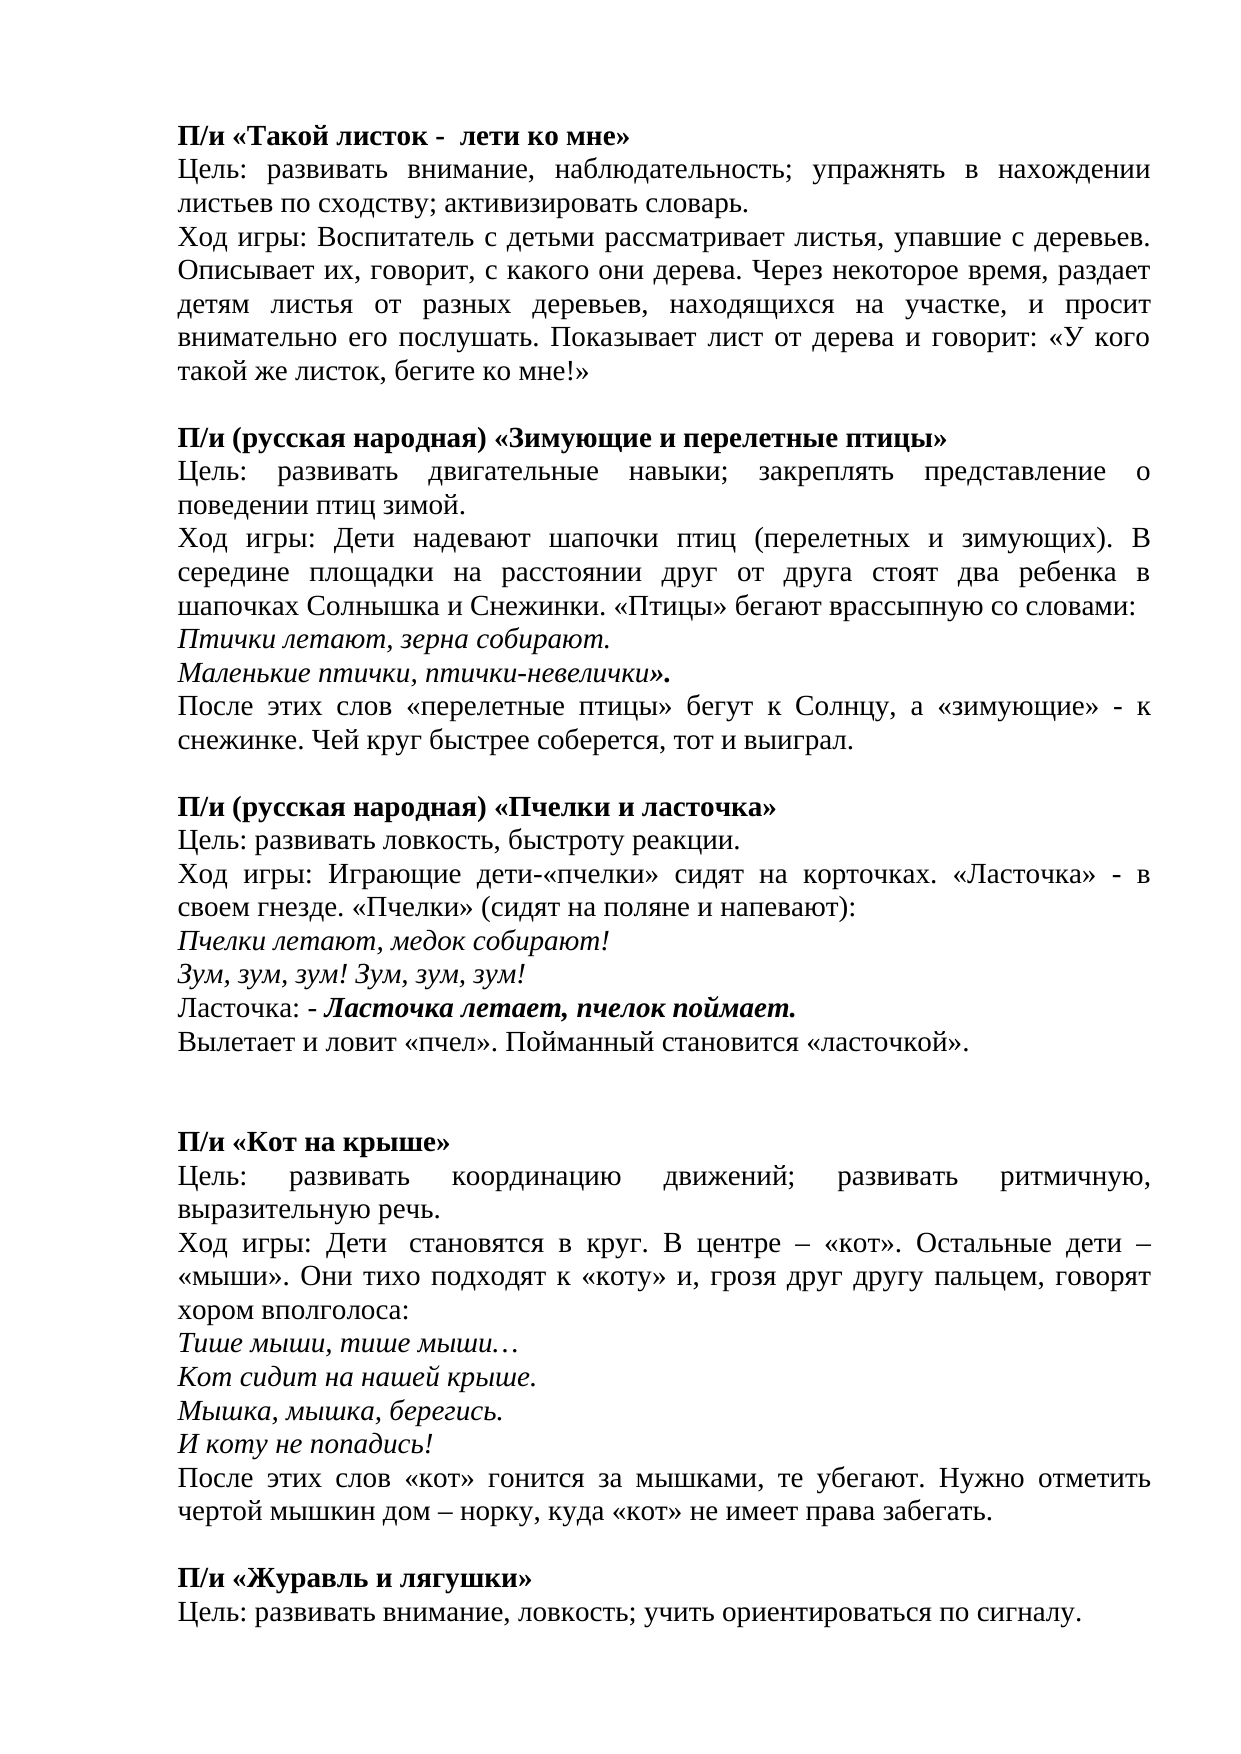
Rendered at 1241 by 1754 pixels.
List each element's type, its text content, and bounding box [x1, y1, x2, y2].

text Ход игры: Играющие дети-«пчелки» сидят на корточках. «Ласточка» - в своем гнезде. «Пчелки» (сидят на поляне и напевают): [177, 856, 1152, 923]
text Мышка, мышка, берегись. [177, 1393, 1152, 1426]
text Цель: развивать координацию движений; развивать ритмичную, выразительную речь. [177, 1158, 1152, 1225]
text Цель: развивать внимание, ловкость; учить ориентироваться по сигналу. [177, 1594, 1152, 1627]
text Ласточка: - Ласточка летает, пчелок поймает. [177, 990, 1152, 1024]
text Кот сидит на нашей крыше. [177, 1359, 1152, 1393]
text И коту не попадись! [177, 1426, 1152, 1460]
text П/и «Кот на крыше» [177, 1124, 1152, 1158]
text Ход игры: Дети становятся в круг. В центре – «кот». Остальные дети – «мыши». Они тихо подходят к «коту» и, грозя друг другу пальцем, говорят хором вполголоса: [177, 1225, 1152, 1326]
text Цель: развивать двигательные навыки; закреплять представление о поведении птиц зимой. [177, 453, 1152, 521]
text Птички летают, зерна собирают. [177, 621, 1152, 655]
text После этих слов «кот» гонится за мышками, те убегают. Нужно отметить чертой мышкин дом – норку, куда «кот» не имеет права забегать. [177, 1460, 1152, 1527]
text П/и (русская народная) «Пчелки и ласточка» [177, 789, 1152, 822]
text Пчелки летают, медок собирают! [177, 923, 1152, 957]
text Маленькие птички, птички-невелички». [177, 655, 1152, 688]
text Тише мыши, тише мыши… [177, 1326, 1152, 1359]
text Ход игры: Дети надевают шапочки птиц (перелетных и зимующих). В середине площадки на расстоянии друг от друга стоят два ребенка в шапочках Солнышка и Снежинки. «Птицы» бегают врассыпную со словами: [177, 521, 1152, 621]
text Зум, зум, зум! Зум, зум, зум! [177, 957, 1152, 990]
text П/и «Журавль и лягушки» [177, 1560, 1152, 1594]
text Цель: развивать внимание, наблюдательность; упражнять в нахождении листьев по сходству; активизировать словарь. [177, 152, 1152, 219]
text П/и (русская народная) «Зимующие и перелетные птицы» [177, 420, 1152, 453]
text П/и «Такой листок - лети ко мне» [177, 118, 1152, 152]
text Вылетает и ловит «пчел». Пойманный становится «ласточкой». [177, 1024, 1152, 1057]
text Ход игры: Воспитатель с детьми рассматривает листья, упавшие с деревьев. Описывает их, говорит, с какого они дерева. Через некоторое время, раздает детям листья от разных деревьев, находящихся на участке, и просит внимательно его послушать. Показывает лист от дерева и говорит: «У кого такой же листок, бегите ко мне!» [177, 219, 1152, 386]
text После этих слов «перелетные птицы» бегут к Солнцу, а «зимующие» - к снежинке. Чей круг быстрее соберется, тот и выиграл. [177, 688, 1152, 755]
text Цель: развивать ловкость, быстроту реакции. [177, 822, 1152, 856]
